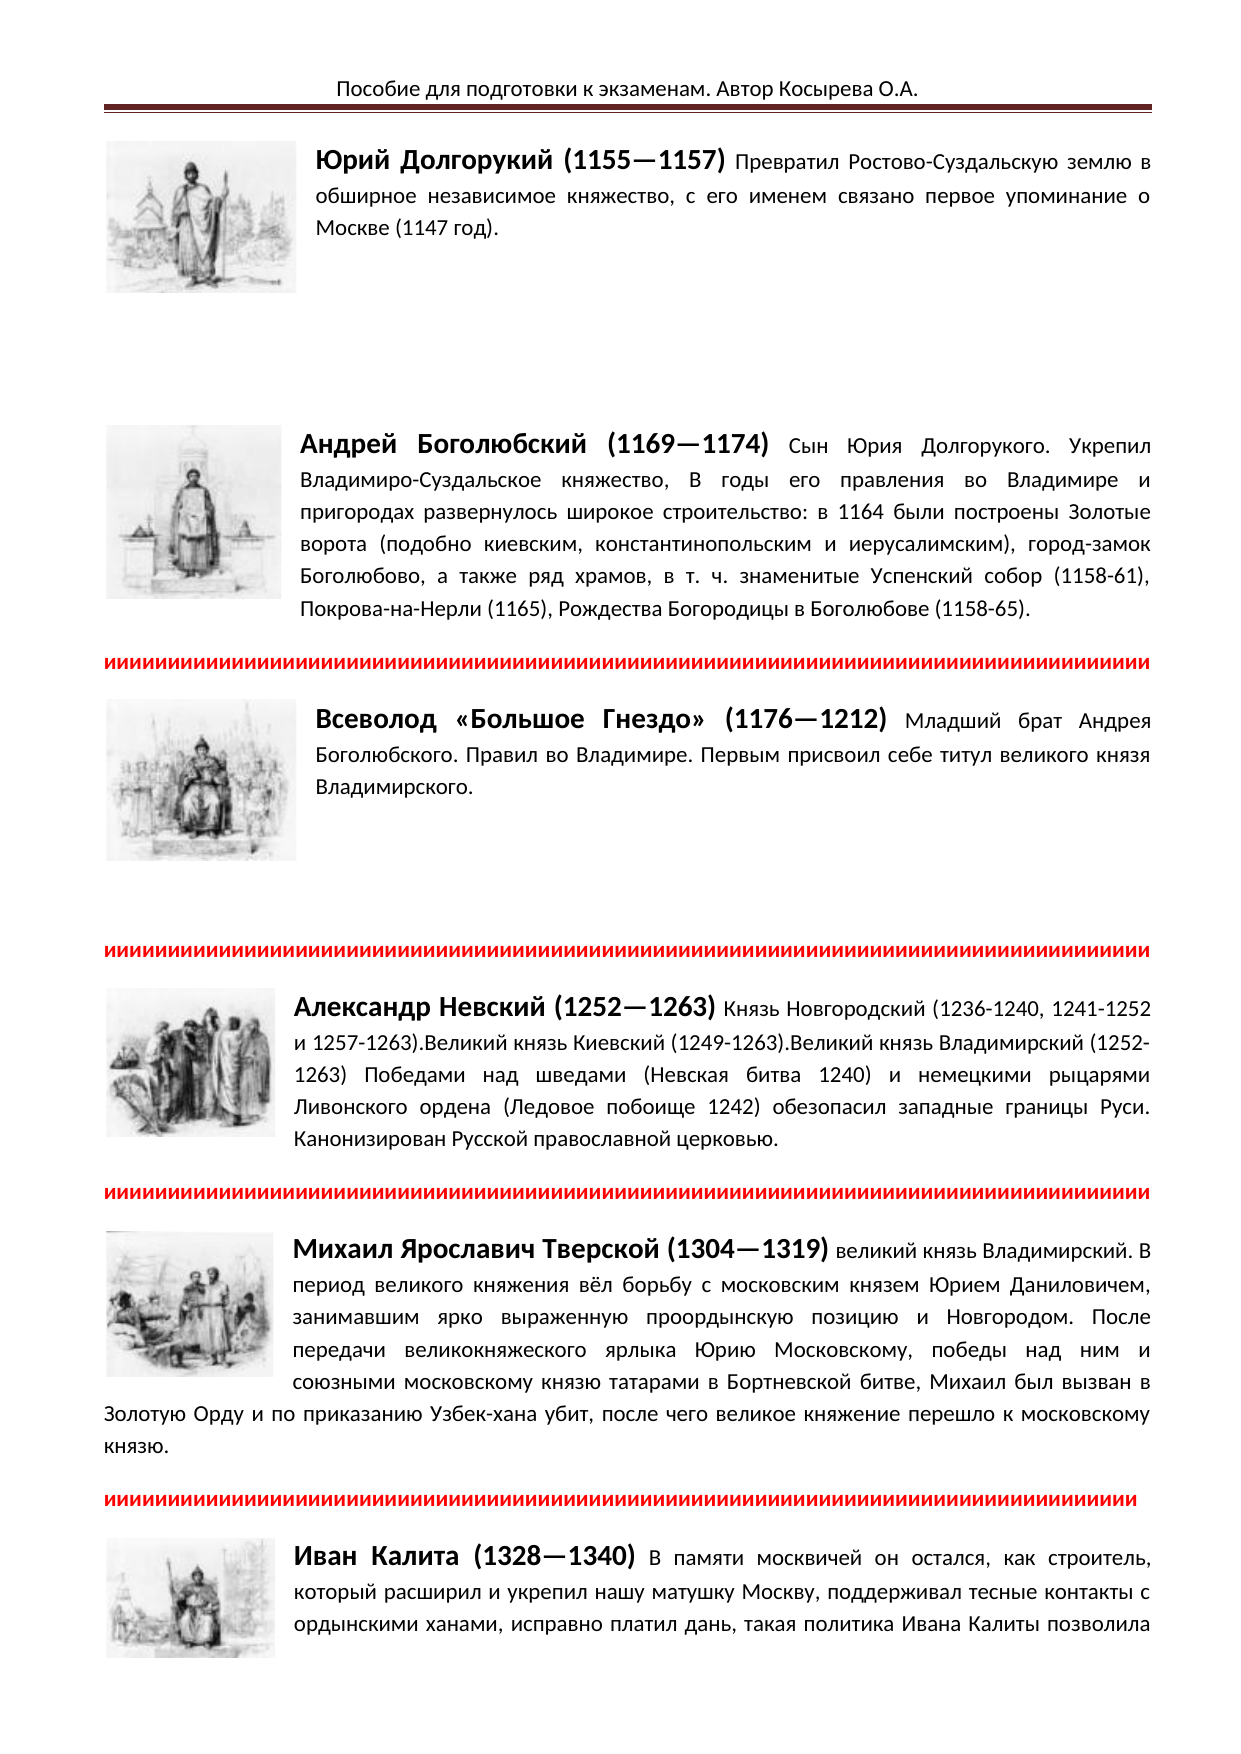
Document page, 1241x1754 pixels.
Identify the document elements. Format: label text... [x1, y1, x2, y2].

picture [106, 141, 297, 290]
text ииииииииииииииииииииииииииииииииииииииииииииииииииииииииииииииииииииииииииииииииии [103, 647, 1152, 675]
picture [106, 1231, 274, 1376]
picture [106, 1538, 275, 1656]
picture [106, 425, 282, 596]
text Михаил Ярославич Тверской (1304—1319) великий князь Владимирский. В период великого княжения вёл борьбу с московским князем Юрием Даниловичем, занимавшим ярко выраженную проордынскую позицию и Новгородом. После передачи великокняжеского ярлыка Юрию Московскому, победы над ним и союзными московскому князю татарами в Бортневской битве, Михаил был вызван в Золотую Орду и по приказанию Узбек-хана убит, после чего великое княжение перешло к московскому князю. [103, 1231, 1152, 1459]
text Александр Невский (1252—1263) Князь Новгородский (1236-1240, 1241-1252 и 1257-1263).Великий князь Киевский (1249-1263).Великий князь Владимирский (1252-1263) Победами над шведами (Невская битва 1240) и немецкими рыцарями Ливонского ордена (Ледовое побоище 1242) обезопасил западные границы Руси. Канонизирован Русской православной церковью. [103, 988, 1152, 1152]
text Всеволод «Большое Гнездо» (1176—1212) Младший брат Андрея Боголюбского. Правил во Владимире. Первым присвоил себе титул великого князя Владимирского. [297, 700, 1152, 800]
text ииииииииииииииииииииииииииииииииииииииииииииииииииииииииииииииииииииииииииииииииии [103, 825, 1152, 963]
text иииииииииииииииииииииииииииииииииииииииииииииииииииииииииииииииииииииииииииииииии [103, 1484, 1152, 1512]
text Юрий Долгорукий (1155—1157) Превратил Ростово-Суздальскую землю в обширное независимое княжество, с его именем связано первое упоминание о Москве (1147 год). [297, 141, 1152, 241]
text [103, 1537, 1152, 1637]
picture [106, 988, 275, 1136]
text Андрей Боголюбский (1169—1174) Сын Юрия Долгорукого. Укрепил Владимиро-Суздальское княжество, В годы его правления во Владимире и пригородах развернулось широкое строительство: в 1164 были построены Золотые ворота (подобно киевским, константинопольским и иерусалимским), город-замок Боголюбово, а также ряд храмов, в т. ч. знаменитые Успенский собор (1158-61), Покрова-на-Нерли (1165), Рождества Богородицы в Боголюбове (1158-65). [103, 425, 1152, 622]
text ииииииииииииииииииииииииииииииииииииииииииииииииииииииииииииииииииииииииииииииииии [103, 1177, 1152, 1206]
picture [106, 699, 297, 858]
